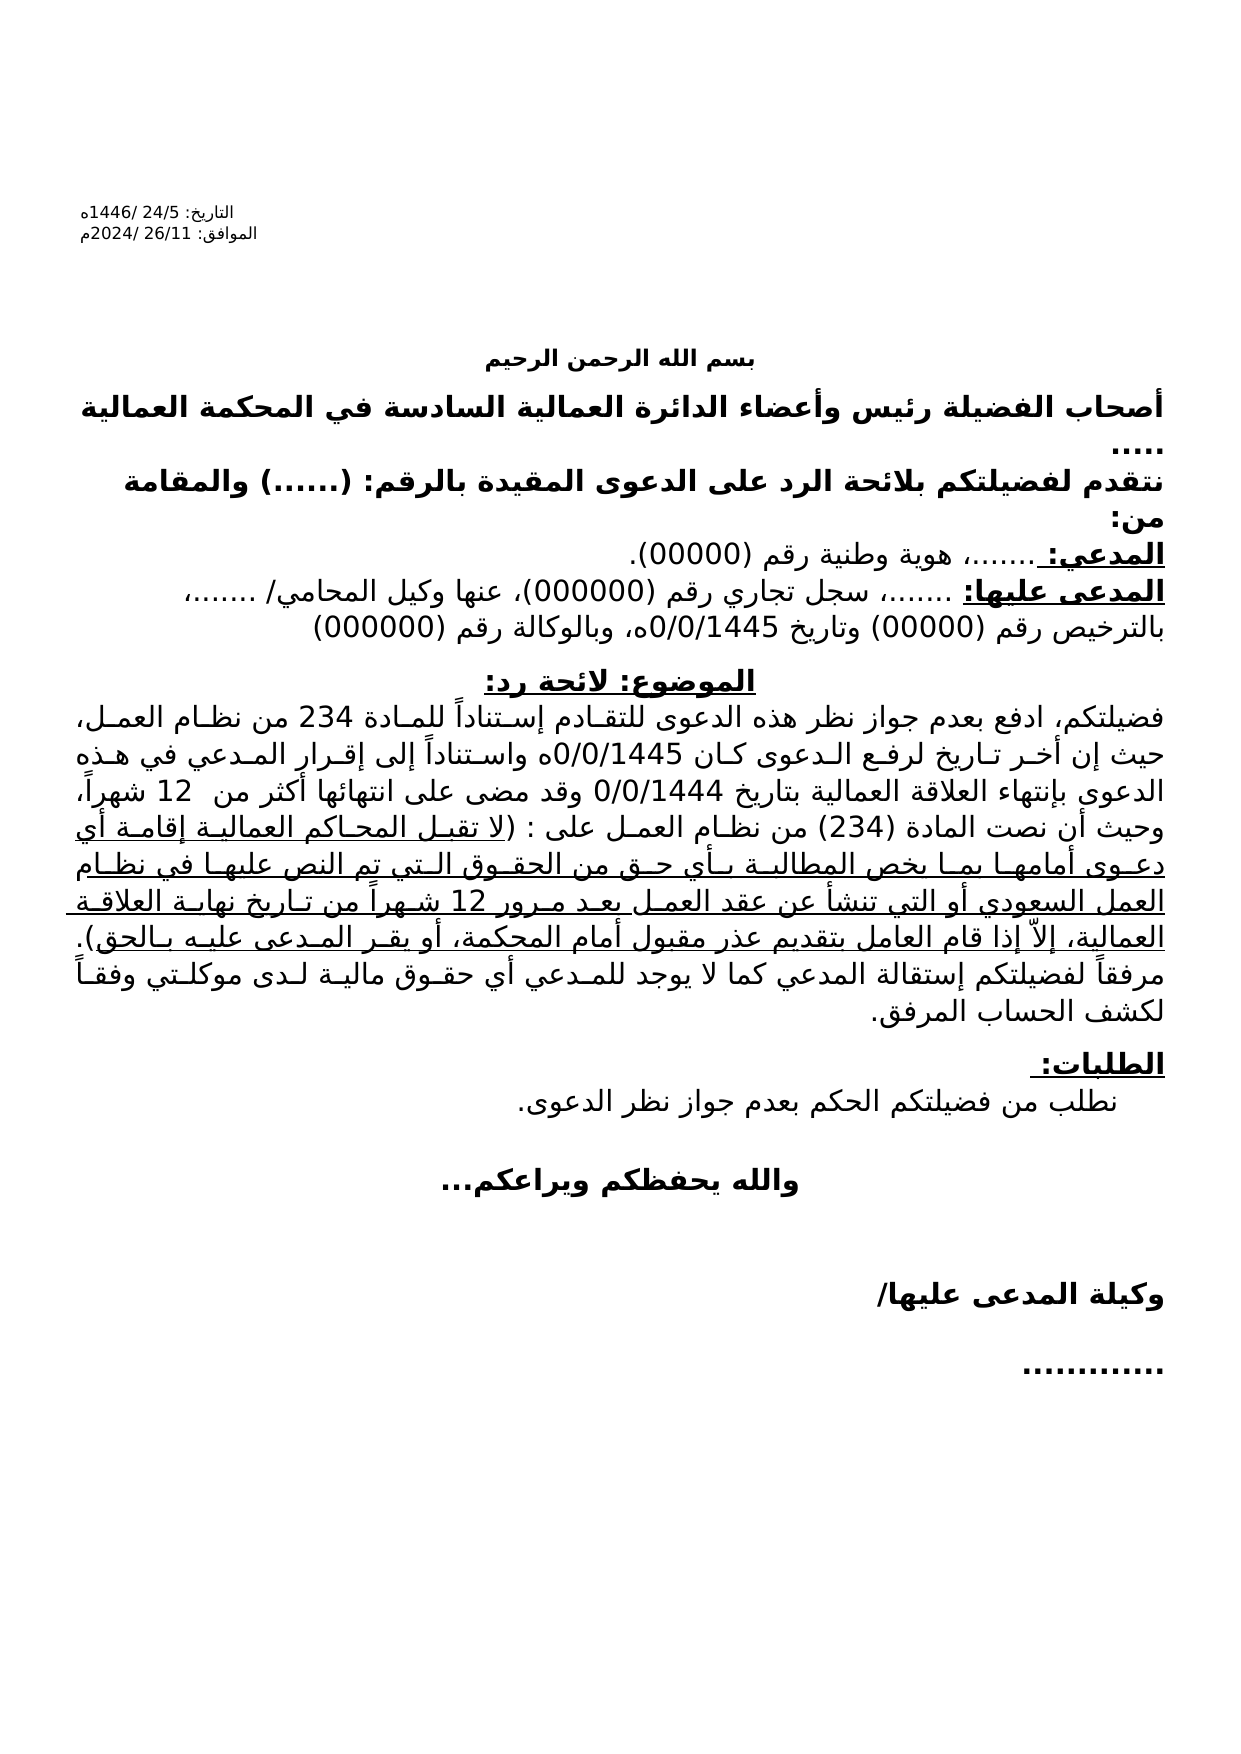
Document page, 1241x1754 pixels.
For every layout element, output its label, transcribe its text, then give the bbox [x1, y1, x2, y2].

text والله يحفظكم ويراعكم... [75, 1164, 1165, 1198]
text الطلبات: [75, 1047, 1165, 1081]
text الموضوع: لائحة رد: [75, 664, 1165, 698]
text الموافق: 26/11 /2024م [75, 224, 1165, 243]
text نطلب من فضيلتكم الحكم بعدم جواز نظر الدعوى. [75, 1084, 1165, 1118]
text التاريخ: 24/5 /1446ه [75, 203, 1165, 222]
text نتقدم لفضيلتكم بلائحة الرد على الدعوى المقيدة بالرقم: (......) والمقامة من: [75, 464, 1165, 535]
text فضيلتكم، ادفع بعدم جواز نظر هذه الدعوى للتقادم إستناداً للمادة 234 من نظام العمل، حيث إن أخر تاريخ لرفع الدعوى كان 0/0/1445ه واستناداً إلى إقرار المدعي في هذه الدعوى بإنتهاء العلاقة العمالية بتاريخ 0/0/1444 وقد مضى على انتهائها أكثر من 12 شهراً، وحيث أن نصت المادة (234) من نظام العمل على : (لا تقبل المحاكم العمالية إقامة أي دعوى أمامها بما يخص المطالبة بأي حق من الحقوق التي تم النص عليها في نظام العمل السعودي أو التي تنشأ عن عقد العمل بعد مرور 12 شهراً من تاريخ نهاية العلاقة العمالية، إلاّ إذا قام العامل بتقديم عذر مقبول أمام المحكمة، أو يقر المدعى عليه بالحق). مرفقاً لفضيلتكم إستقالة المدعي كما لا يوجد للمدعي أي حقوق مالية لدى موكلتي وفقاً لكشف الحساب المرفق. [75, 701, 1165, 1028]
text المدعي: .......، هوية وطنية رقم (00000). [75, 537, 1165, 571]
text ............. [75, 1314, 1165, 1382]
text وكيلة المدعى عليها/ [75, 1243, 1165, 1311]
text بسم الله الرحمن الرحيم [75, 345, 1165, 372]
text المدعى عليها: .......، سجل تجاري رقم (000000)، عنها وكيل المحامي/ .......، بالترخيص رقم (00000) وتاريخ 0/0/1445ه، وبالوكالة رقم (000000) [75, 574, 1165, 645]
text أصحاب الفضيلة رئيس وأعضاء الدائرة العمالية السادسة في المحكمة العمالية ..... [75, 391, 1165, 461]
